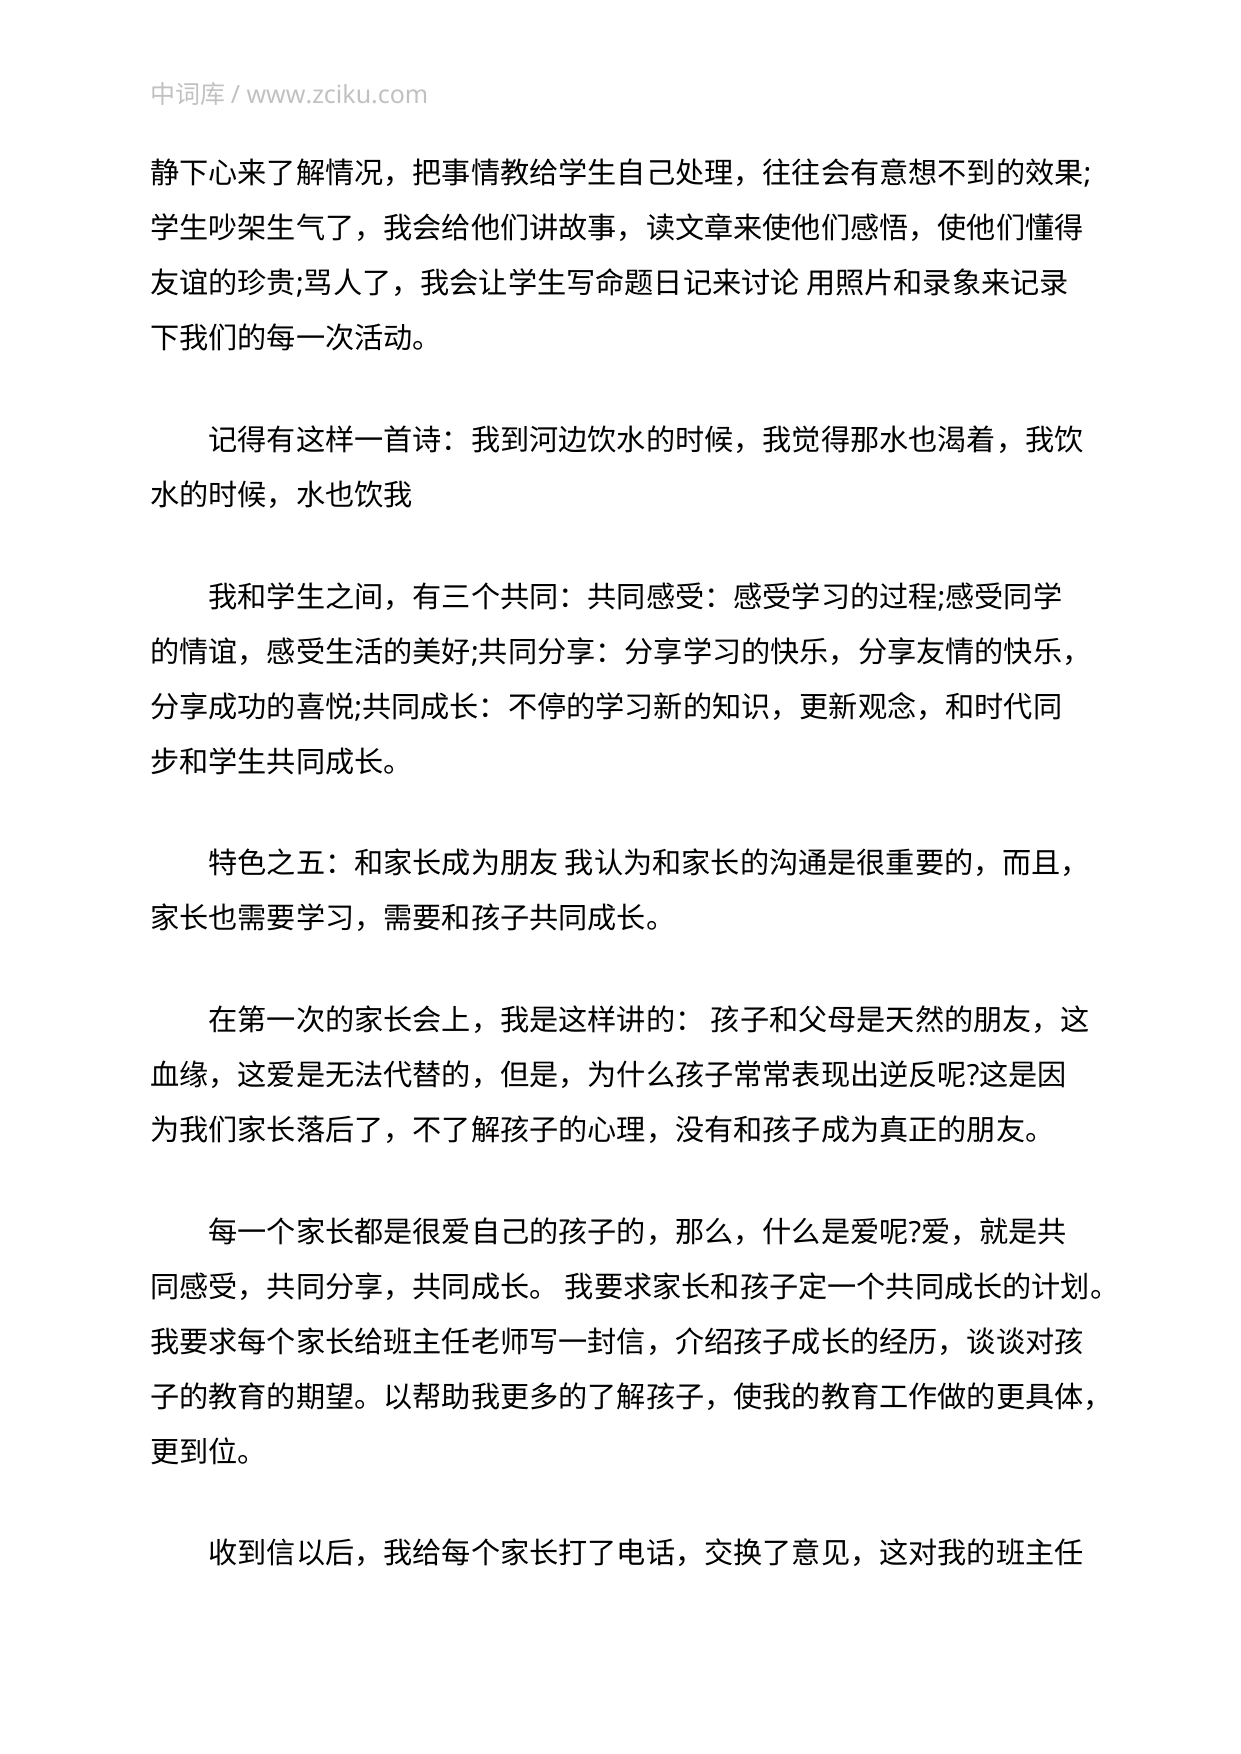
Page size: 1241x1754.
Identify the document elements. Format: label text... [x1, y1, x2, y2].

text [150, 1530, 1090, 1572]
text 每一个家长都是很爱自己的孩子的，那么，什么是爱呢?爱，就是共同感受，共同分享，共同成长。 我要求家长和孩子定一个共同成长的计划。我要求每个家长给班主任老师写一封信，介绍孩子成长的经历，谈谈对孩子的教育的期望。以帮助我更多的了解孩子，使我的教育工作做的更具体，更到位。 [150, 1208, 1090, 1470]
text 在第一次的家长会上，我是这样讲的： 孩子和父母是天然的朋友，这血缘，这爱是无法代替的，但是，为什么孩子常常表现出逆反呢?这是因为我们家长落后了，不了解孩子的心理，没有和孩子成为真正的朋友。 [150, 997, 1090, 1149]
text 记得有这样一首诗：我到河边饮水的时候，我觉得那水也渴着，我饮水的时候，水也饮我 [150, 417, 1090, 514]
text 我和学生之间，有三个共同：共同感受：感受学习的过程;感受同学的情谊，感受生活的美好;共同分享：分享学习的快乐，分享友情的快乐，分享成功的喜悦;共同成长：不停的学习新的知识，更新观念，和时代同步和学生共同成长。 [150, 573, 1090, 781]
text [150, 150, 1090, 357]
text 特色之五：和家长成为朋友 我认为和家长的沟通是很重要的，而且，家长也需要学习，需要和孩子共同成长。 [150, 840, 1090, 937]
